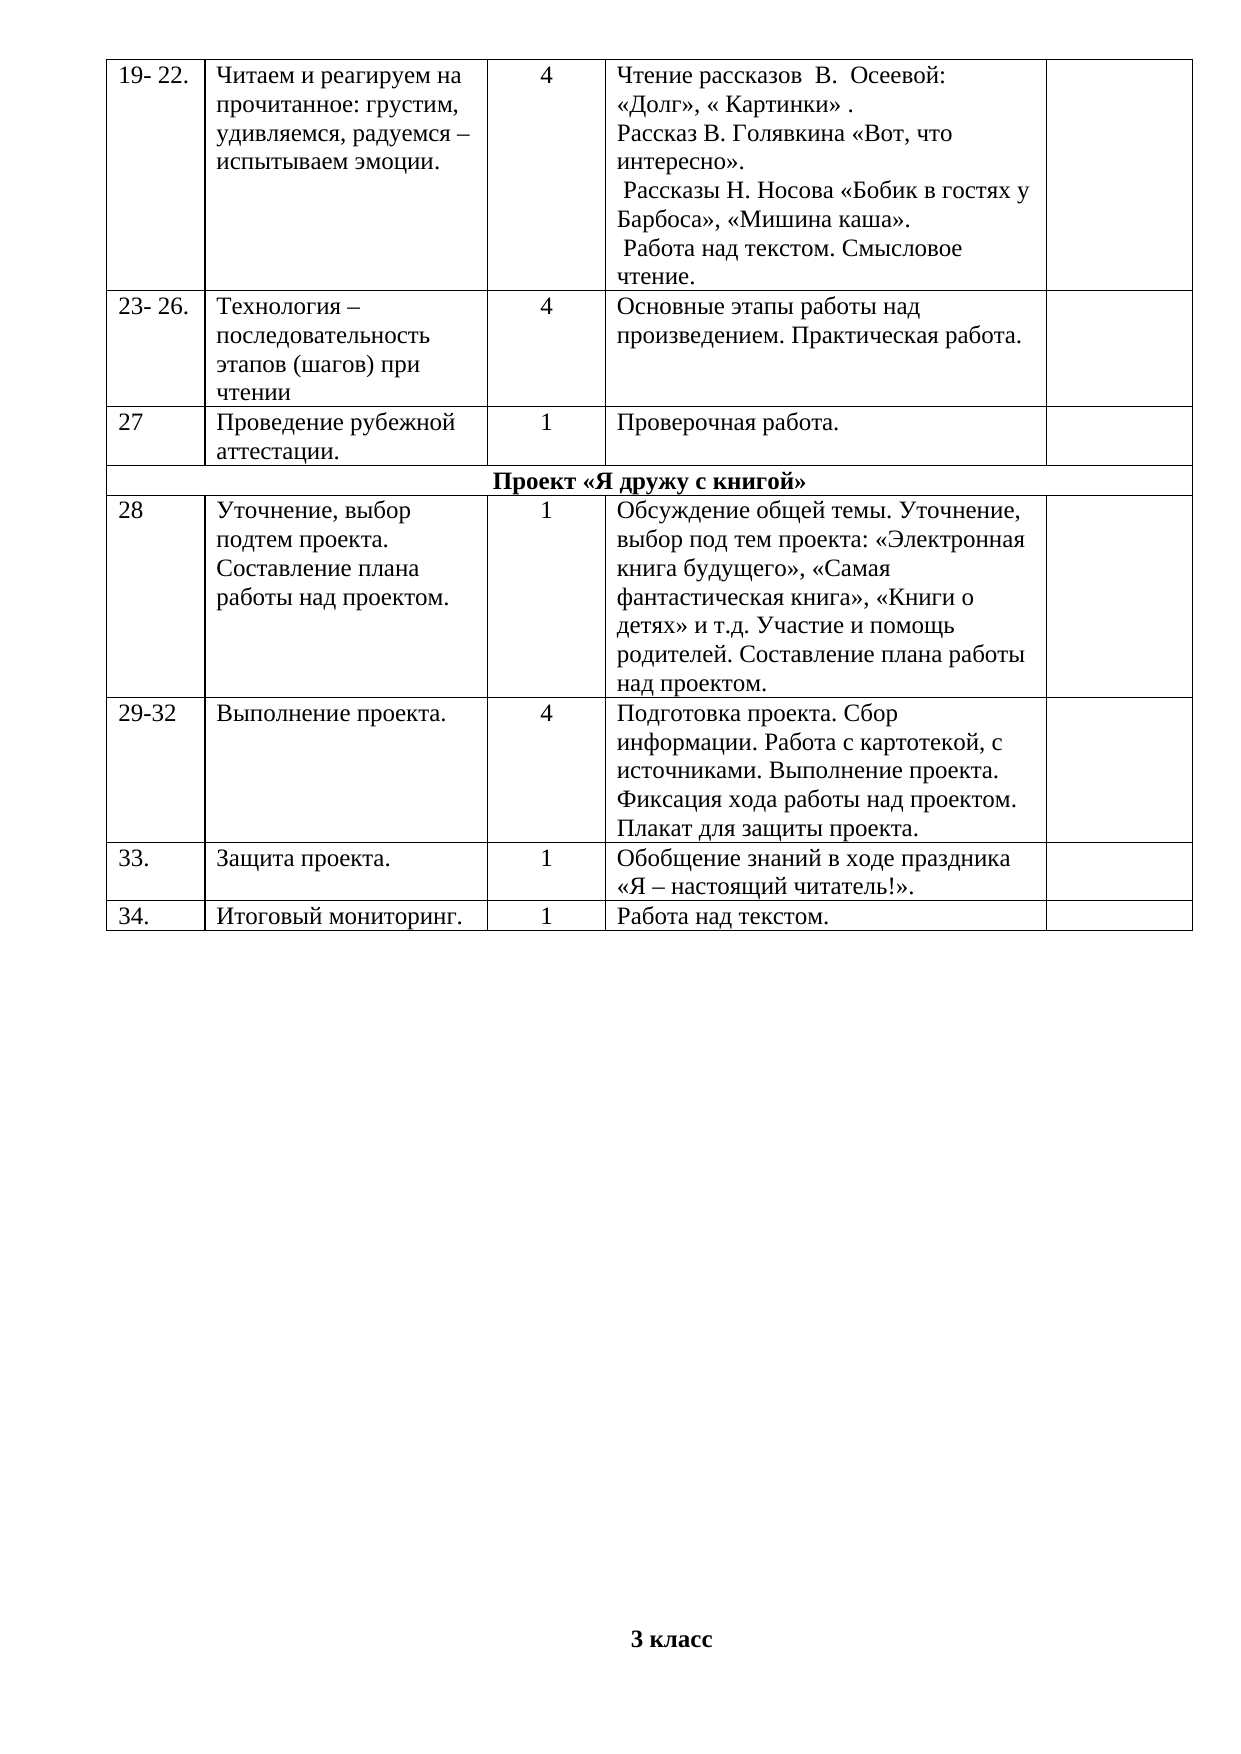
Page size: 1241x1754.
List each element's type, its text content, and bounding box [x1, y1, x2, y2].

table_cell 28 [107, 496, 204, 697]
table_cell [1047, 698, 1192, 842]
table_cell Подготовка проекта. Сбор информации. Работа с картотекой, с источниками. Выполнение проекта. Фиксация хода работы над проектом. Плакат для защиты проекта. [606, 698, 1046, 842]
table_cell [1047, 291, 1192, 406]
table_cell 1 [488, 843, 605, 900]
table_cell Основные этапы работы над произведением. Практическая работа. [606, 291, 1046, 406]
table_cell 29-32 [107, 698, 204, 842]
table_cell Проект «Я дружу с книгой» [107, 466, 1192, 494]
table_cell 34. [107, 901, 204, 930]
table_cell Работа над текстом. [606, 901, 1046, 930]
table_cell [1047, 496, 1192, 697]
table_cell [1047, 407, 1192, 465]
table_cell 1 [488, 407, 605, 465]
table_cell 23- 26. [107, 291, 204, 406]
table_cell Защита проекта. [206, 843, 487, 900]
table_cell Проведение рубежной аттестации. [206, 407, 487, 465]
table_cell 4 [488, 698, 605, 842]
table_cell Чтение рассказов В. Осеевой: «Долг», « Картинки» . Рассказ В. Голявкина «Вот, что интересно». Рассказы Н. Носова «Бобик в гостях у Барбоса», «Мишина каша». Работа над текстом. Смысловое чтение. [606, 60, 1046, 290]
table_cell 4 [488, 60, 605, 290]
table_cell Выполнение проекта. [206, 698, 487, 842]
table_cell 27 [107, 407, 204, 465]
table_cell Читаем и реагируем на прочитанное: грустим, удивляемся, радуемся – испытываем эмоции. [206, 60, 487, 290]
table_cell Уточнение, выбор подтем проекта. Составление плана работы над проектом. [206, 496, 487, 697]
table_cell Итоговый мониторинг. [206, 901, 487, 930]
table_cell 19- 22. [107, 60, 204, 290]
table_cell [1047, 843, 1192, 900]
list 3 класс [162, 1624, 1181, 1653]
table_cell 4 [488, 291, 605, 406]
table_cell [1047, 901, 1192, 930]
table_cell Проверочная работа. [606, 407, 1046, 465]
table_cell [1047, 60, 1192, 290]
table_cell Обсуждение общей темы. Уточнение, выбор под тем проекта: «Электронная книга будущего», «Самая фантастическая книга», «Книги о детях» и т.д. Участие и помощь родителей. Составление плана работы над проектом. [606, 496, 1046, 697]
table_cell 33. [107, 843, 204, 900]
table_cell 1 [488, 901, 605, 930]
table_cell Технология – последовательность этапов (шагов) при чтении [206, 291, 487, 406]
table_cell 1 [488, 496, 605, 697]
table_cell Обобщение знаний в ходе праздника «Я – настоящий читатель!». [606, 843, 1046, 900]
